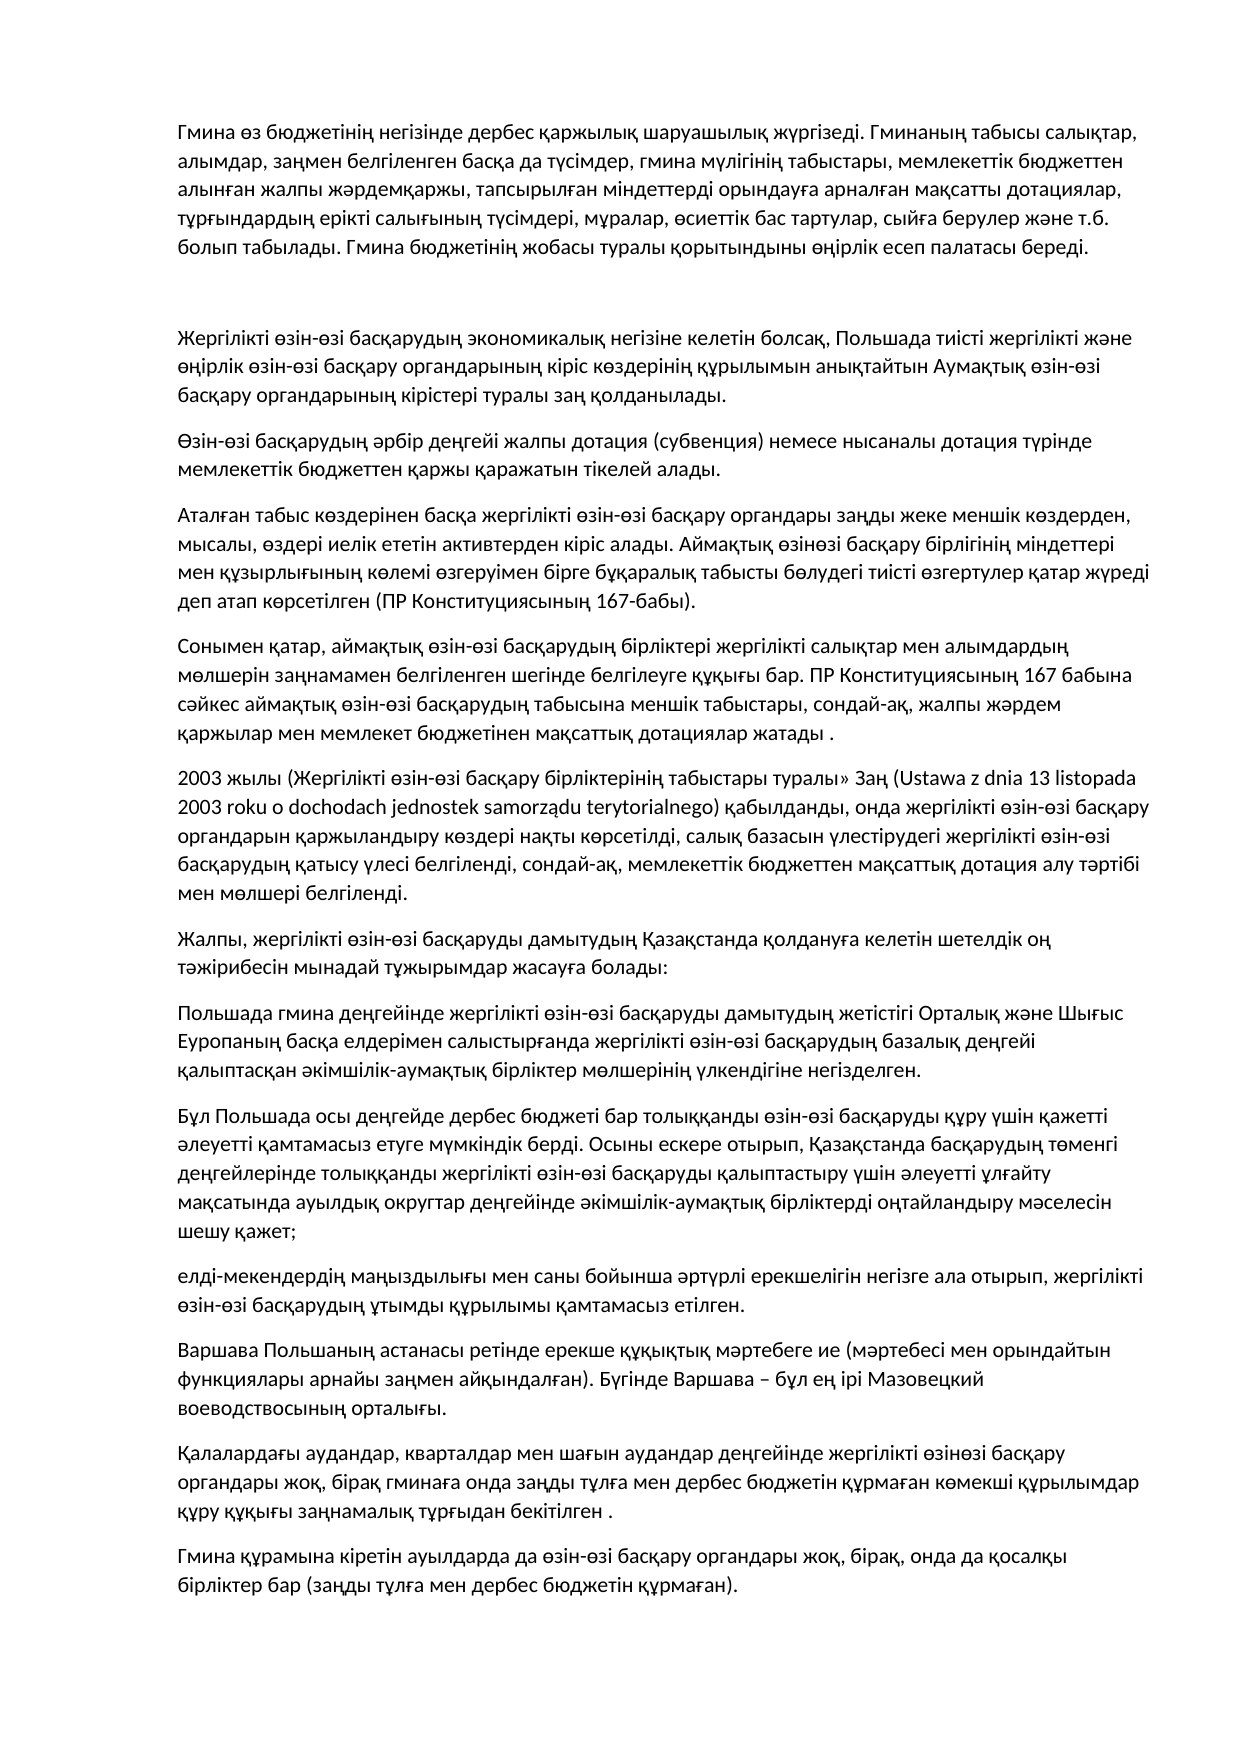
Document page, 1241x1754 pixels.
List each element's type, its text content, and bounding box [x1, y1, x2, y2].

text Жергілікті өзін-өзі басқарудың экономикалық негізіне келетін болсақ, Польшада тиісті жергілікті және өңірлік өзін-өзі басқару органдарының кіріс көздерінің құрылымын анықтайтын Аумақтық өзін-өзі басқару органдарының кірістері туралы заң қолданылады. [177, 324, 1152, 408]
text Аталған табыс көздерінен басқа жергілікті өзін-өзі басқару органдары заңды жеке меншік көздерден, мысалы, өздері иелік ететін активтерден кіріс алады. Аймақтық өзінөзі басқару бірлігінің міндеттері мен құзырлығының көлемі өзгеруімен бірге бұқаралық табысты бөлудегі тиісті өзгертулер қатар жүреді деп атап көрсетілген (ПР Конституциясының 167-бабы). [177, 501, 1152, 614]
text Өзін-өзі басқарудың әрбір деңгейі жалпы дотация (субвенция) немесе нысаналы дотация түрінде мемлекеттік бюджеттен қаржы қаражатын тікелей алады. [177, 427, 1152, 482]
text Польшада гмина деңгейінде жергілікті өзін-өзі басқаруды дамытудың жетістігі Орталық және Шығыс Еуропаның басқа елдерімен салыстырғанда жергілікті өзін-өзі басқарудың базалық деңгейі қалыптасқан әкімшілік-аумақтық бірліктер мөлшерінің үлкендігіне негізделген. [177, 999, 1152, 1083]
text Варшава Польшаның астанасы ретінде ерекше құқықтық мәртебеге ие (мәртебесі мен орындайтын функциялары арнайы заңмен айқындалған). Бүгінде Варшава – бұл ең ірі Мазовецкий воеводствосының орталығы. [177, 1336, 1152, 1421]
text Қалалардағы аудандар, кварталдар мен шағын аудандар деңгейінде жергілікті өзінөзі басқару органдары жоқ, бірақ гминаға онда заңды тұлға мен дербес бюджетін құрмаған көмекші құрылымдар құру құқығы заңнамалық тұрғыдан бекітілген . [177, 1439, 1152, 1523]
text Гмина құрамына кіретін ауылдарда да өзін-өзі басқару органдары жоқ, бірақ, онда да қосалқы бірліктер бар (заңды тұлға мен дербес бюджетін құрмаған). [177, 1542, 1152, 1598]
text Сонымен қатар, аймақтық өзін-өзі басқарудың бірліктері жергілікті салықтар мен алымдардың мөлшерін заңнамамен белгіленген шегінде белгілеуге құқығы бар. ПР Конституциясының 167 бабына сәйкес аймақтық өзін-өзі басқарудың табысына меншік табыстары, сондай-ақ, жалпы жәрдем қаржылар мен мемлекет бюджетінен мақсаттық дотациялар жатады . [177, 633, 1152, 746]
text Гмина өз бюджетінің негізінде дербес қаржылық шаруашылық жүргізеді. Гминаның табысы салықтар, алымдар, заңмен белгіленген басқа да түсімдер, гмина мүлігінің табыстары, мемлекеттік бюджеттен алынған жалпы жәрдемқаржы, тапсырылған міндеттерді орындауға арналған мақсатты дотациялар, тұрғындардың ерікті салығының түсімдері, мұралар, өсиеттік бас тартулар, сыйға берулер және т.б. болып табылады. Гмина бюджетінің жобасы туралы қорытындыны өңірлік есеп палатасы береді. [177, 118, 1152, 260]
text Жалпы, жергілікті өзін-өзі басқаруды дамытудың Қазақстанда қолдануға келетін шетелдік оң тәжірибесін мынадай тұжырымдар жасауға болады: [177, 925, 1152, 980]
text Бұл Польшада осы деңгейде дербес бюджеті бар толыққанды өзін-өзі басқаруды құру үшін қажетті әлеуетті қамтамасыз етуге мүмкіндік берді. Осыны ескере отырып, Қазақстанда басқарудың төменгі деңгейлерінде толыққанды жергілікті өзін-өзі басқаруды қалыптастыру үшін әлеуетті ұлғайту мақсатында ауылдық округтар деңгейінде әкімшілік-аумақтық бірліктерді оңтайландыру мәселесін шешу қажет; [177, 1102, 1152, 1243]
text елді-мекендердің маңыздылығы мен саны бойынша әртүрлі ерекшелігін негізге ала отырып, жергілікті өзін-өзі басқарудың ұтымды құрылымы қамтамасыз етілген. [177, 1262, 1152, 1318]
text 2003 жылы (Жергілікті өзін-өзі басқару бірліктерінің табыстары туралы» Заң (Ustawa z dnia 13 listopada 2003 roku o dochodach jednostek samorządu terytorialnego) қабылданды, онда жергілікті өзін-өзі басқару органдарын қаржыландыру көздері нақты көрсетілді, салық базасын үлестірудегі жергілікті өзін-өзі басқарудың қатысу үлесі белгіленді, сондай-ақ, мемлекеттік бюджеттен мақсаттық дотация алу тәртібі мен мөлшері белгіленді. [177, 764, 1152, 906]
